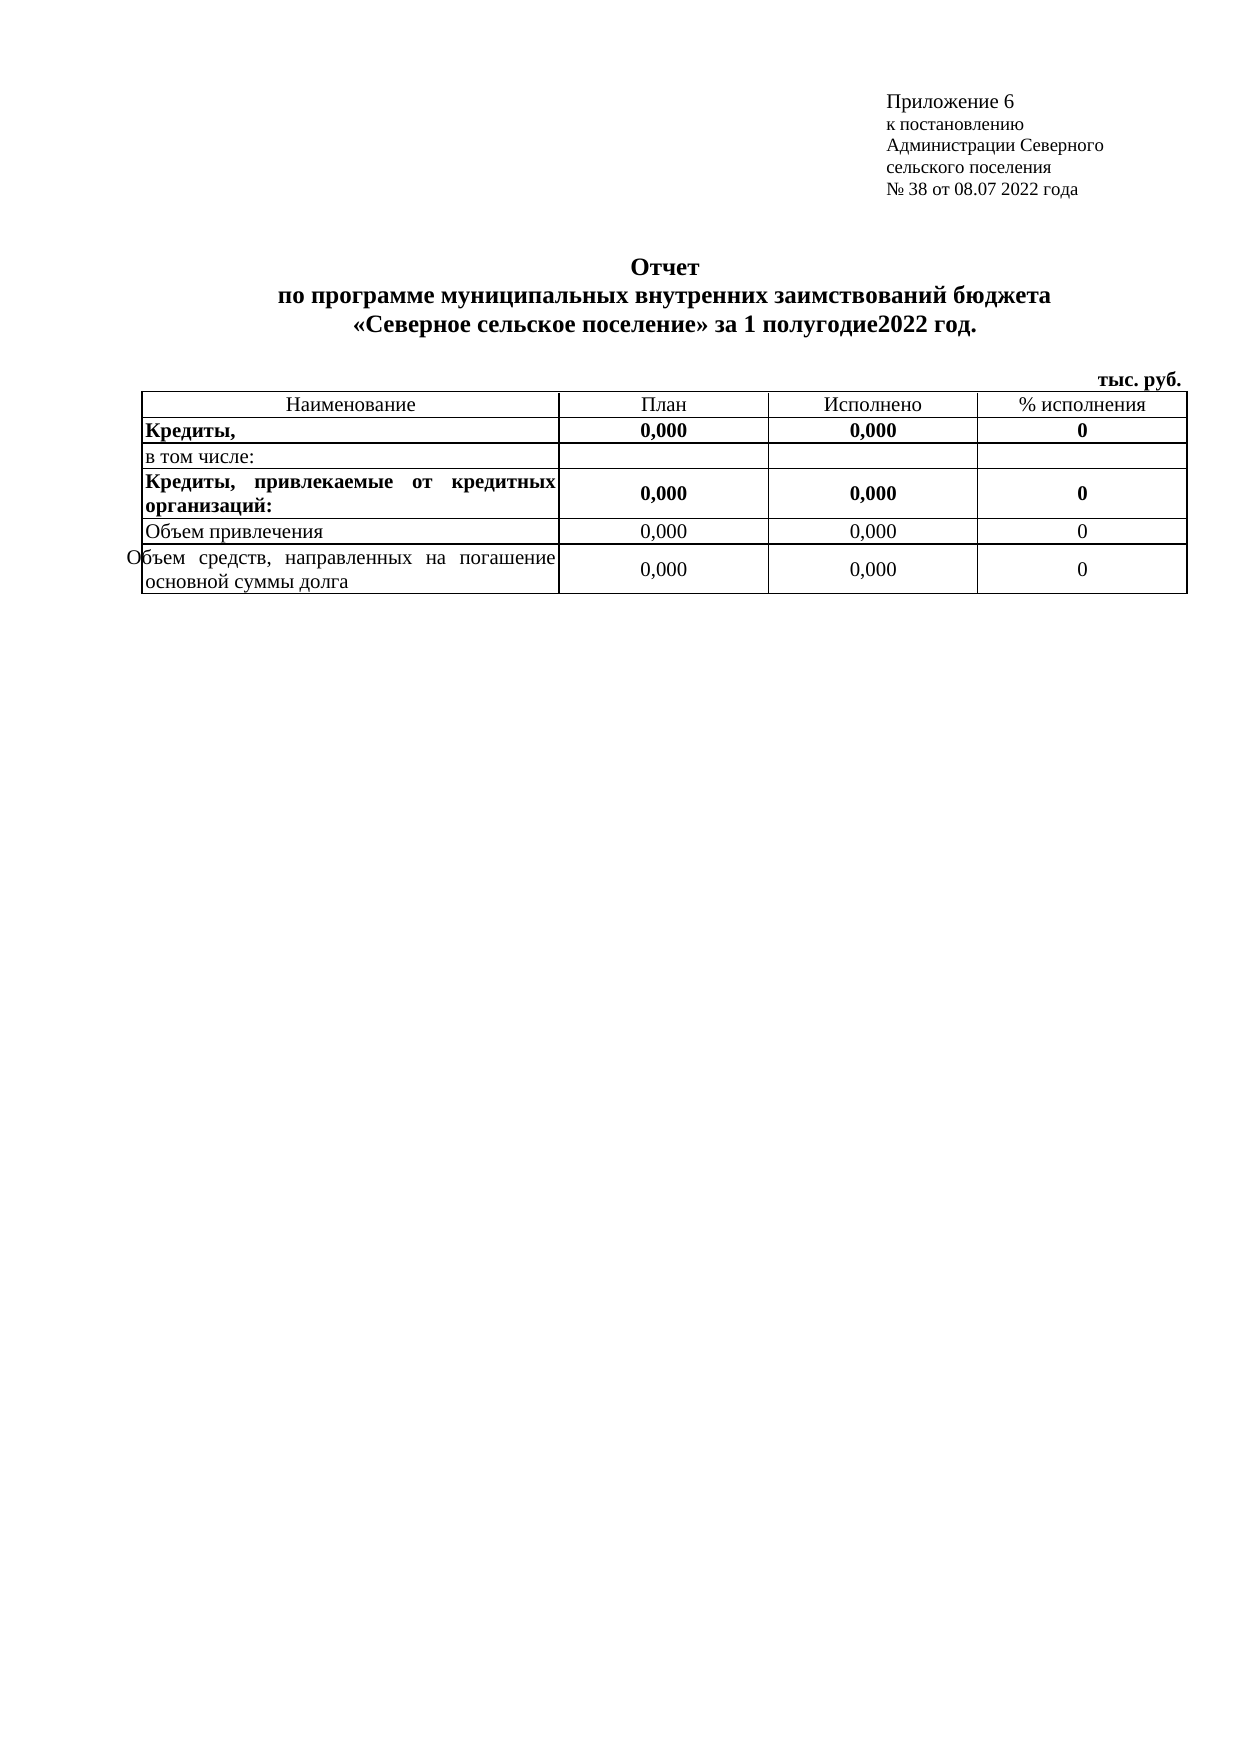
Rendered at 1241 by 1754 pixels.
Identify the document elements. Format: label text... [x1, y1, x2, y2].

text тыс. руб. [148, 367, 1181, 391]
table_cell [769, 444, 977, 468]
table_cell Объем привлечения [143, 519, 558, 543]
table_header % исполнения [978, 392, 1186, 416]
table_cell 0,000 [560, 469, 768, 517]
table_cell [560, 444, 768, 468]
table_cell 0 [978, 519, 1186, 543]
table_cell 0,000 [769, 519, 977, 543]
table_cell 0,000 [560, 519, 768, 543]
table_cell 0 [978, 545, 1186, 593]
table_header Исполнено [769, 392, 977, 416]
text к постановлению [886, 113, 1181, 134]
table_cell 0,000 [560, 545, 768, 593]
table_cell 0,000 [769, 545, 977, 593]
table_header План [560, 392, 768, 416]
text Отчет [236, 252, 1093, 281]
text Администрации Северного [886, 134, 1181, 156]
table_cell [978, 444, 1186, 468]
table_cell Кредиты, привлекаемые от кредитных организаций: [143, 469, 558, 517]
text сельского поселения [886, 156, 1181, 177]
table_cell 0 [978, 469, 1186, 517]
table_cell 0,000 [560, 418, 768, 442]
table_header Наименование [143, 392, 559, 416]
table_cell Кредиты, [143, 418, 558, 442]
table_cell Объем средств, направленных на погашение основной суммы долга [143, 545, 558, 593]
table_cell 0,000 [769, 418, 977, 442]
table_cell в том числе: [143, 444, 558, 468]
text № 38 от 08.07 2022 года [886, 177, 1181, 199]
text Приложение 6 [886, 89, 1181, 113]
table_cell 0,000 [769, 469, 977, 517]
text по программе муниципальных внутренних заимствований бюджета «Северное сельское поселение» за 1 полугодие2022 год. [236, 281, 1093, 338]
table_cell 0 [978, 418, 1186, 442]
